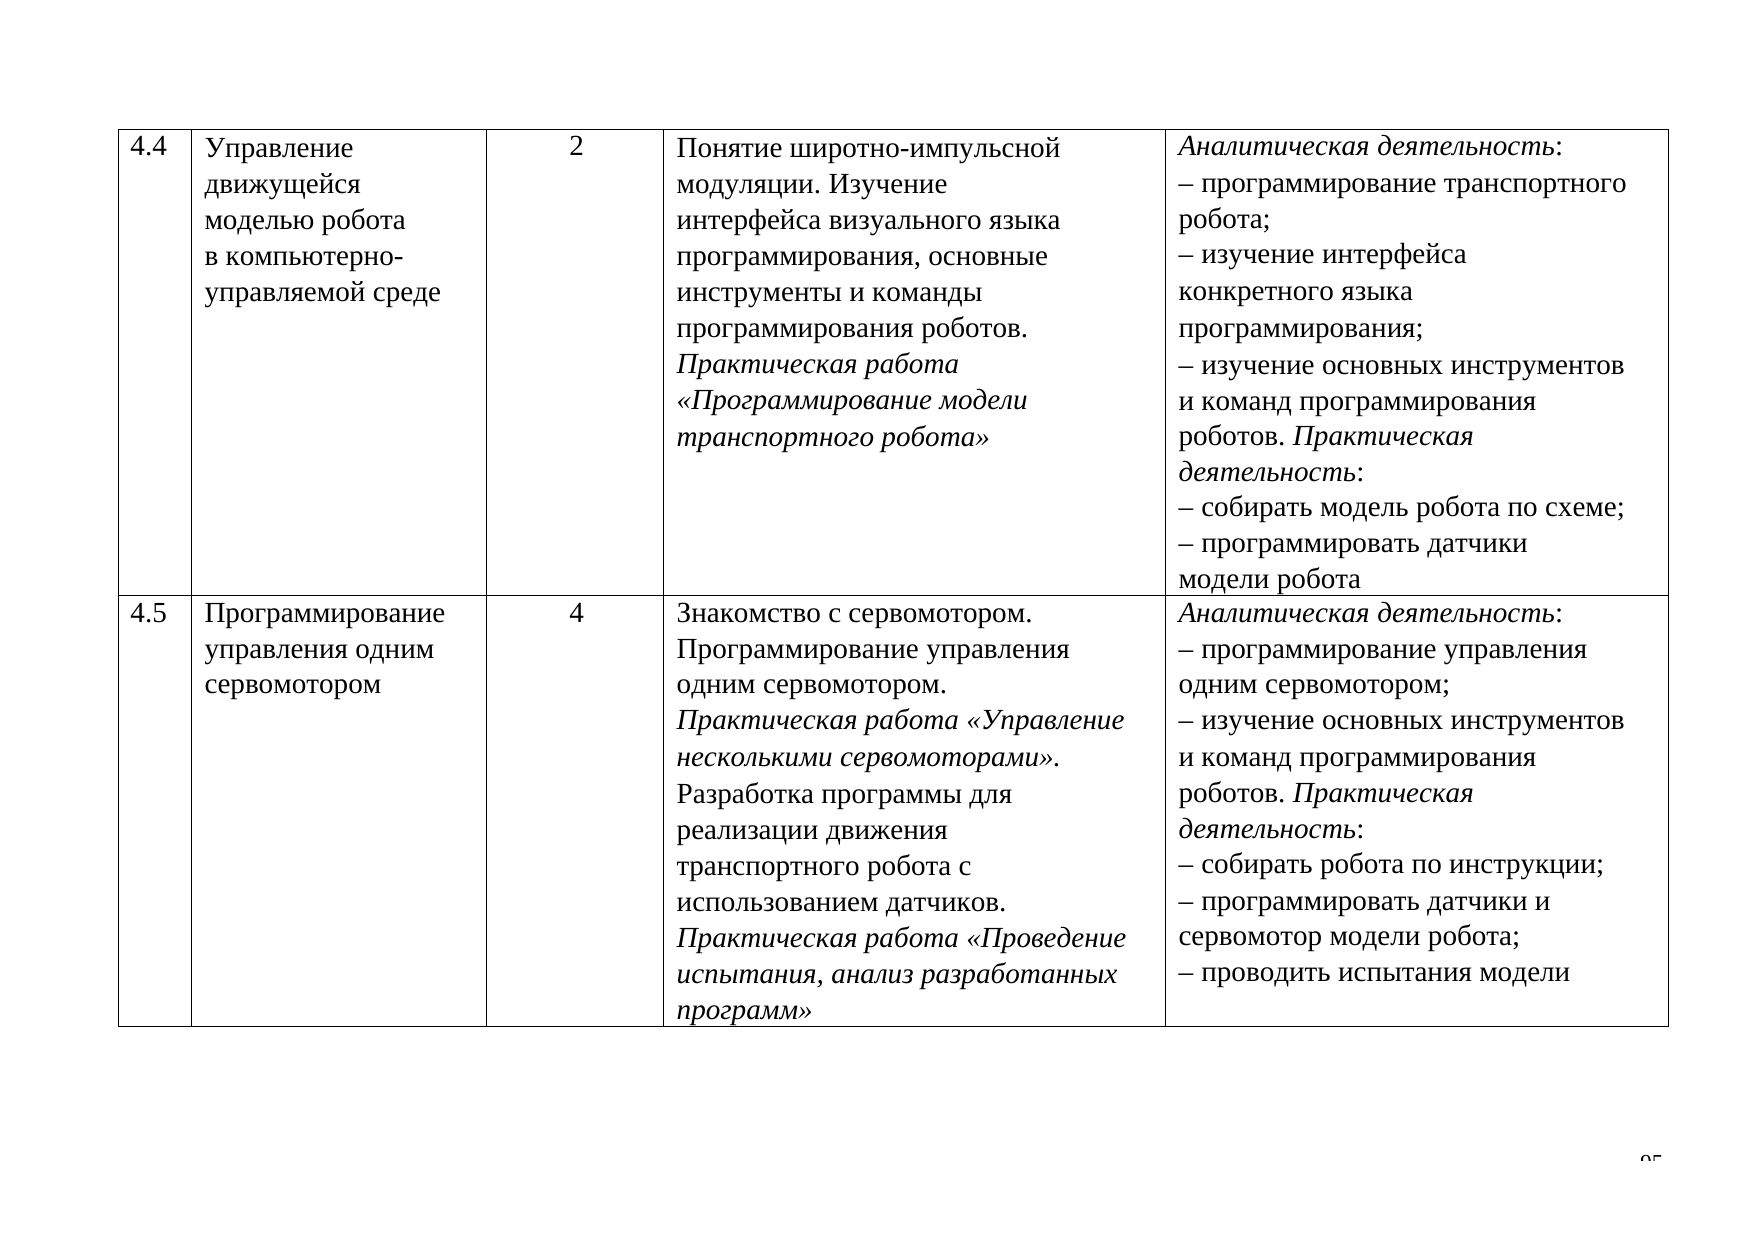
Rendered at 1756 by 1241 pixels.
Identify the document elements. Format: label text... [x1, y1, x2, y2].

table_cell 4.5 [119, 596, 191, 1026]
table_header Управление движущейся моделью робота в компьютерно- управляемой среде [192, 130, 486, 594]
table_header 2 [487, 130, 663, 594]
table_cell Программирование управления одним сервомотором [192, 596, 486, 1026]
table_cell 4 [487, 596, 663, 1026]
table_header Аналитическая деятельность: программирование транспортного робота; изучение интерфейса конкретного языка программирования; изучение основных инструментов и команд программирования роботов. Практическая деятельность: собирать модель робота по схеме; программировать датчики модели робота [1166, 130, 1668, 594]
table_cell Знакомство с сервомотором. Программирование управления одним сервомотором. Практическая работа «Управление несколькими сервомоторами». Разработка программы для реализации движения транспортного робота с использованием датчиков. Практическая работа «Проведение испытания, анализ разработанных программ» [664, 596, 1165, 1026]
table_header 4.4 [119, 130, 191, 594]
table_header Понятие широтно-импульсной модуляции. Изучение интерфейса визуального языка программирования, основные инструменты и команды программирования роботов. Практическая работа «Программирование модели транспортного робота» [664, 130, 1165, 594]
table_cell Аналитическая деятельность: программирование управления одним сервомотором; изучение основных инструментов и команд программирования роботов. Практическая деятельность: собирать робота по инструкции; программировать датчики и сервомотор модели робота; проводить испытания модели [1166, 596, 1668, 1026]
